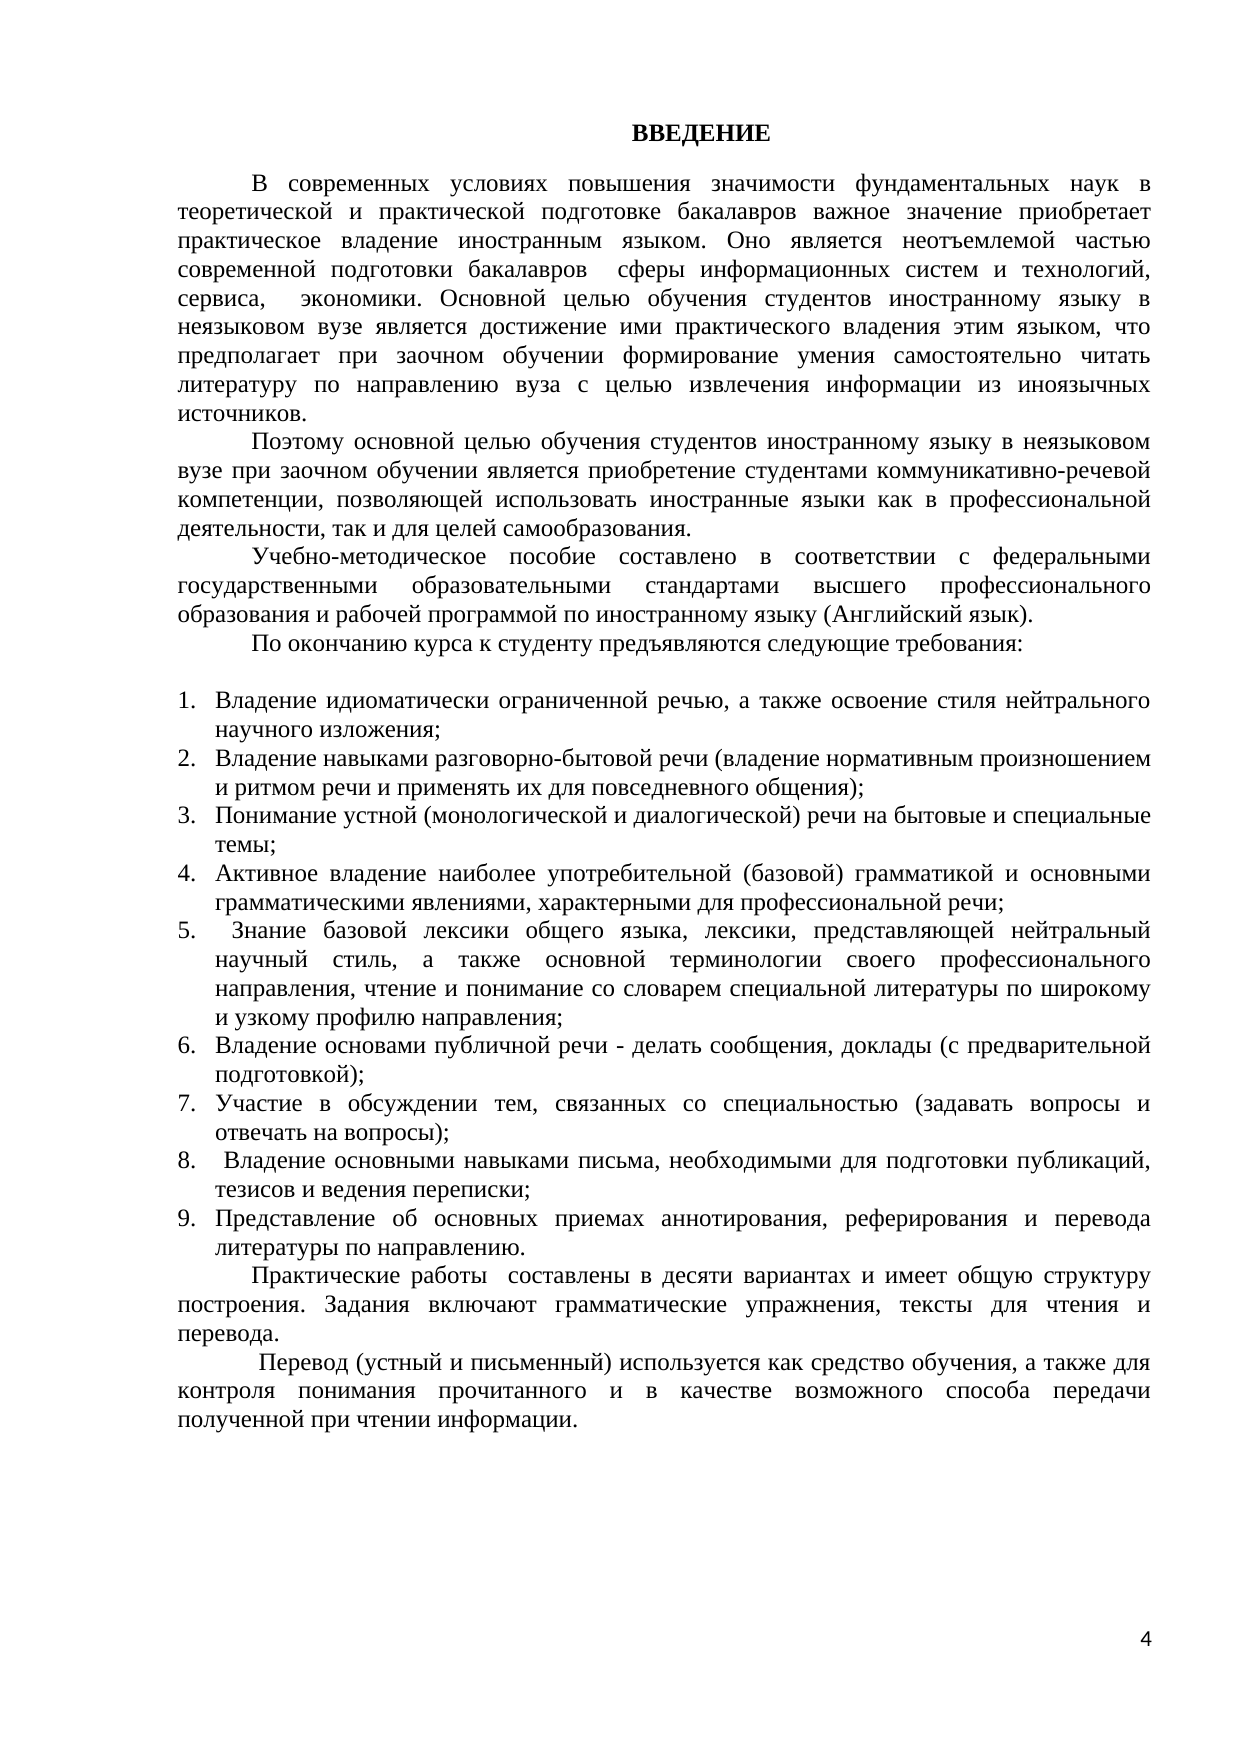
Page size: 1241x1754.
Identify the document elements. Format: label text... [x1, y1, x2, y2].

list Владение идиоматически ограниченной речью, а также освоение стиля нейтрального научного изложения; [177, 686, 1152, 743]
text Перевод (устный и письменный) используется как средство обучения, а также для контроля понимания прочитанного и в качестве возможного способа передачи полученной при чтении информации. [177, 1347, 1152, 1433]
list Активное владение наиболее употребительной (базовой) грамматикой и основными грамматическими явлениями, характерными для профессиональной речи; [177, 858, 1152, 916]
text По окончанию курса к студенту предъявляются следующие требования: [177, 628, 1152, 656]
list Участие в обсуждении тем, связанных со специальностью (задавать вопросы и отвечать на вопросы); [177, 1088, 1152, 1146]
list Знание базовой лексики общего языка, лексики, представляющей нейтральный научный стиль, а также основной терминологии своего профессионального направления, чтение и понимание со словарем специальной литературы по широкому и узкому профилю направления; [177, 916, 1152, 1031]
list Представление об основных приемах аннотирования, реферирования и перевода литературы по направлению. [177, 1203, 1152, 1261]
list Владение основами публичной речи - делать сообщения, доклады (с предварительной подготовкой); [177, 1031, 1152, 1088]
list Понимание устной (монологической и диалогической) речи на бытовые и специальные темы; [177, 801, 1152, 858]
text Учебно-методическое пособие составлено в соответствии с федеральными государственными образовательными стандартами высшего профессионального образования и рабочей программой по иностранному языку (Английский язык). [177, 541, 1152, 628]
text Поэтому основной целью обучения студентов иностранному языку в неязыковом вузе при заочном обучении является приобретение студентами коммуникативно-речевой компетенции, позволяющей использовать иностранные языки как в профессиональной деятельности, так и для целей самообразования. [177, 426, 1152, 541]
text В современных условиях повышения значимости фундаментальных наук в теоретической и практической подготовке бакалавров важное значение приобретает практическое владение иностранным языком. Оно является неотъемлемой частью современной подготовки бакалавров сферы информационных систем и технологий, сервиса, экономики. Основной целью обучения студентов иностранному языку в неязыковом вузе является достижение ими практического владения этим языком, что предполагает при заочном обучении формирование умения самостоятельно читать литературу по направлению вуза с целью извлечения информации из иноязычных источников. [177, 168, 1152, 426]
text ВВЕДЕНИЕ [177, 118, 1152, 147]
list Владение навыками разговорно-бытовой речи (владение нормативным произношением и ритмом речи и применять их для повседневного общения); [177, 743, 1152, 801]
list Владение основными навыками письма, необходимыми для подготовки публикаций, тезисов и ведения переписки; [177, 1146, 1152, 1203]
text Практические работы составлены в десяти вариантах и имеет общую структуру построения. Задания включают грамматические упражнения, тексты для чтения и перевода. [177, 1261, 1152, 1347]
